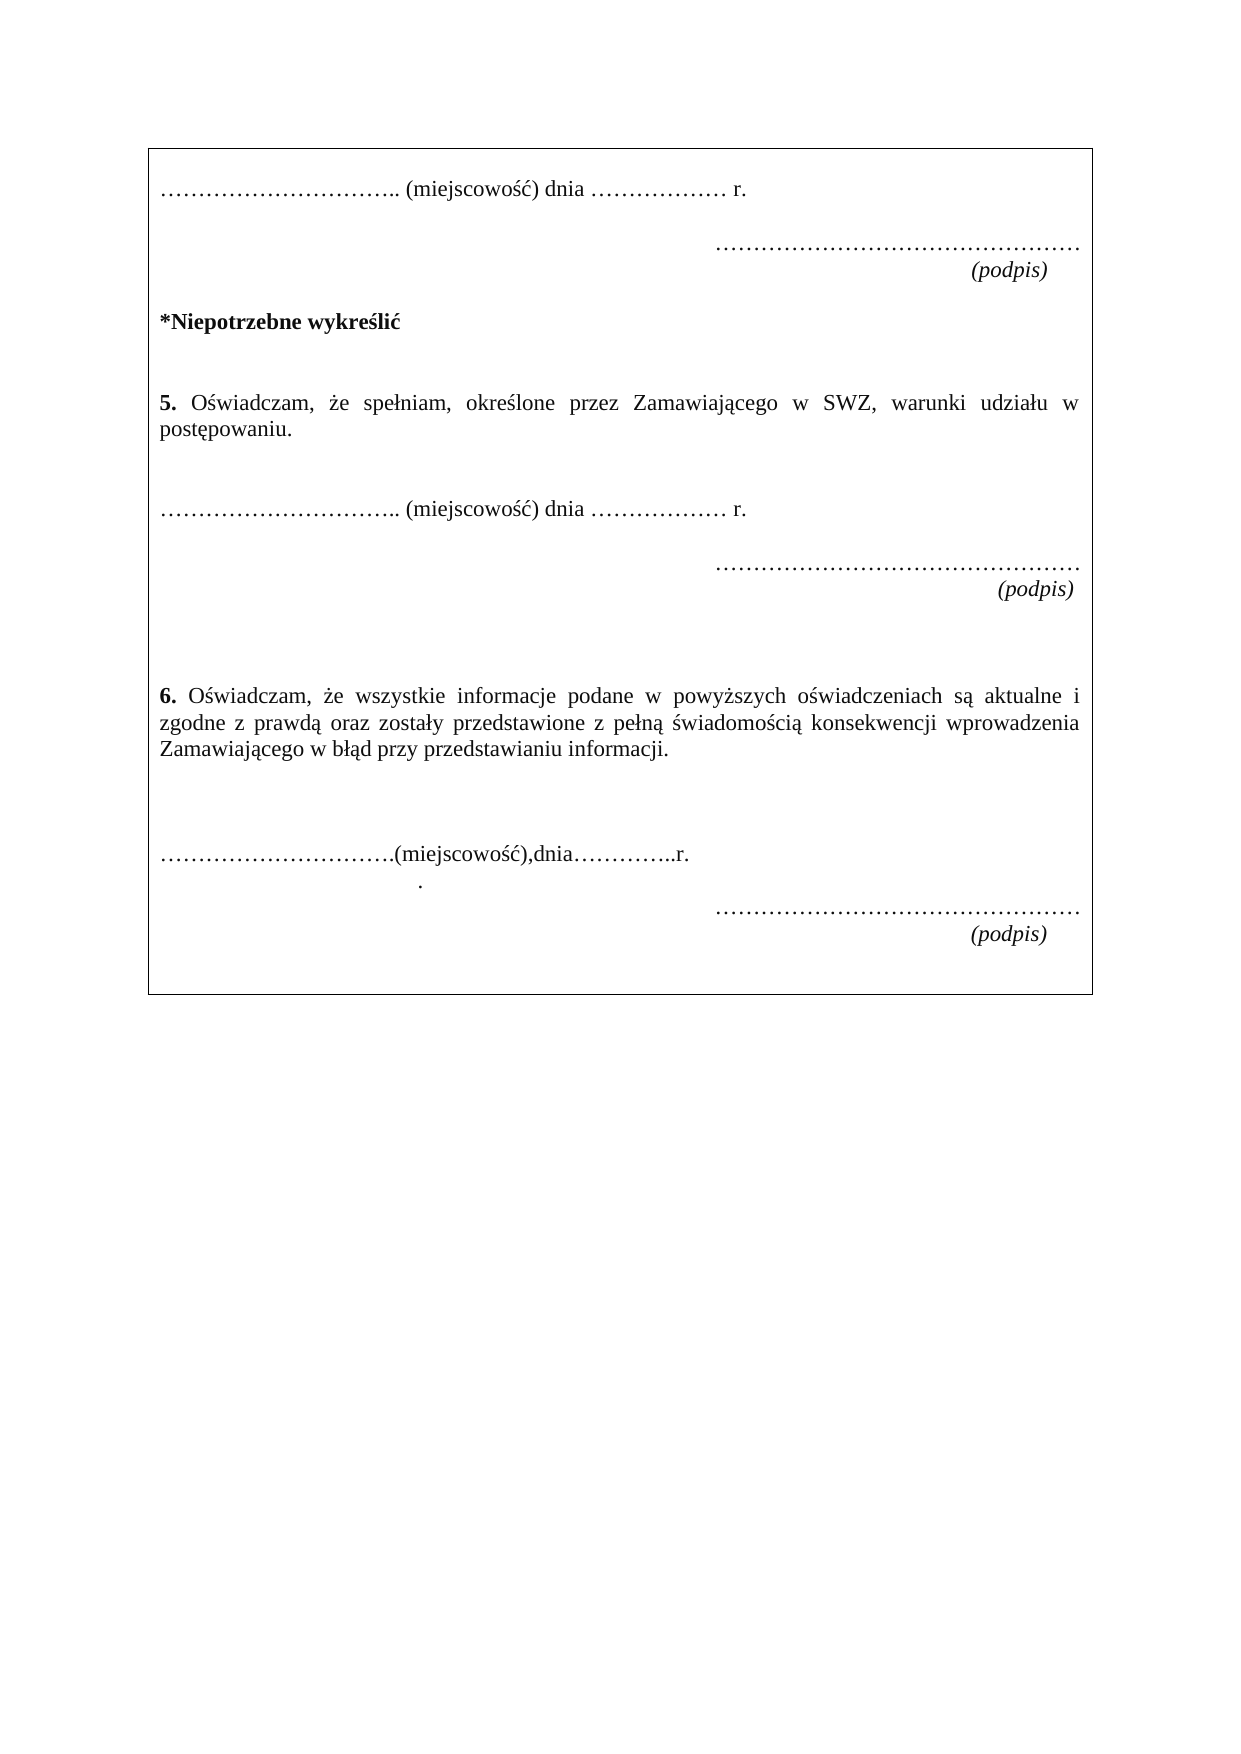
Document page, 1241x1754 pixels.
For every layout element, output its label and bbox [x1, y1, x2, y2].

table_cell [149, 149, 1092, 994]
